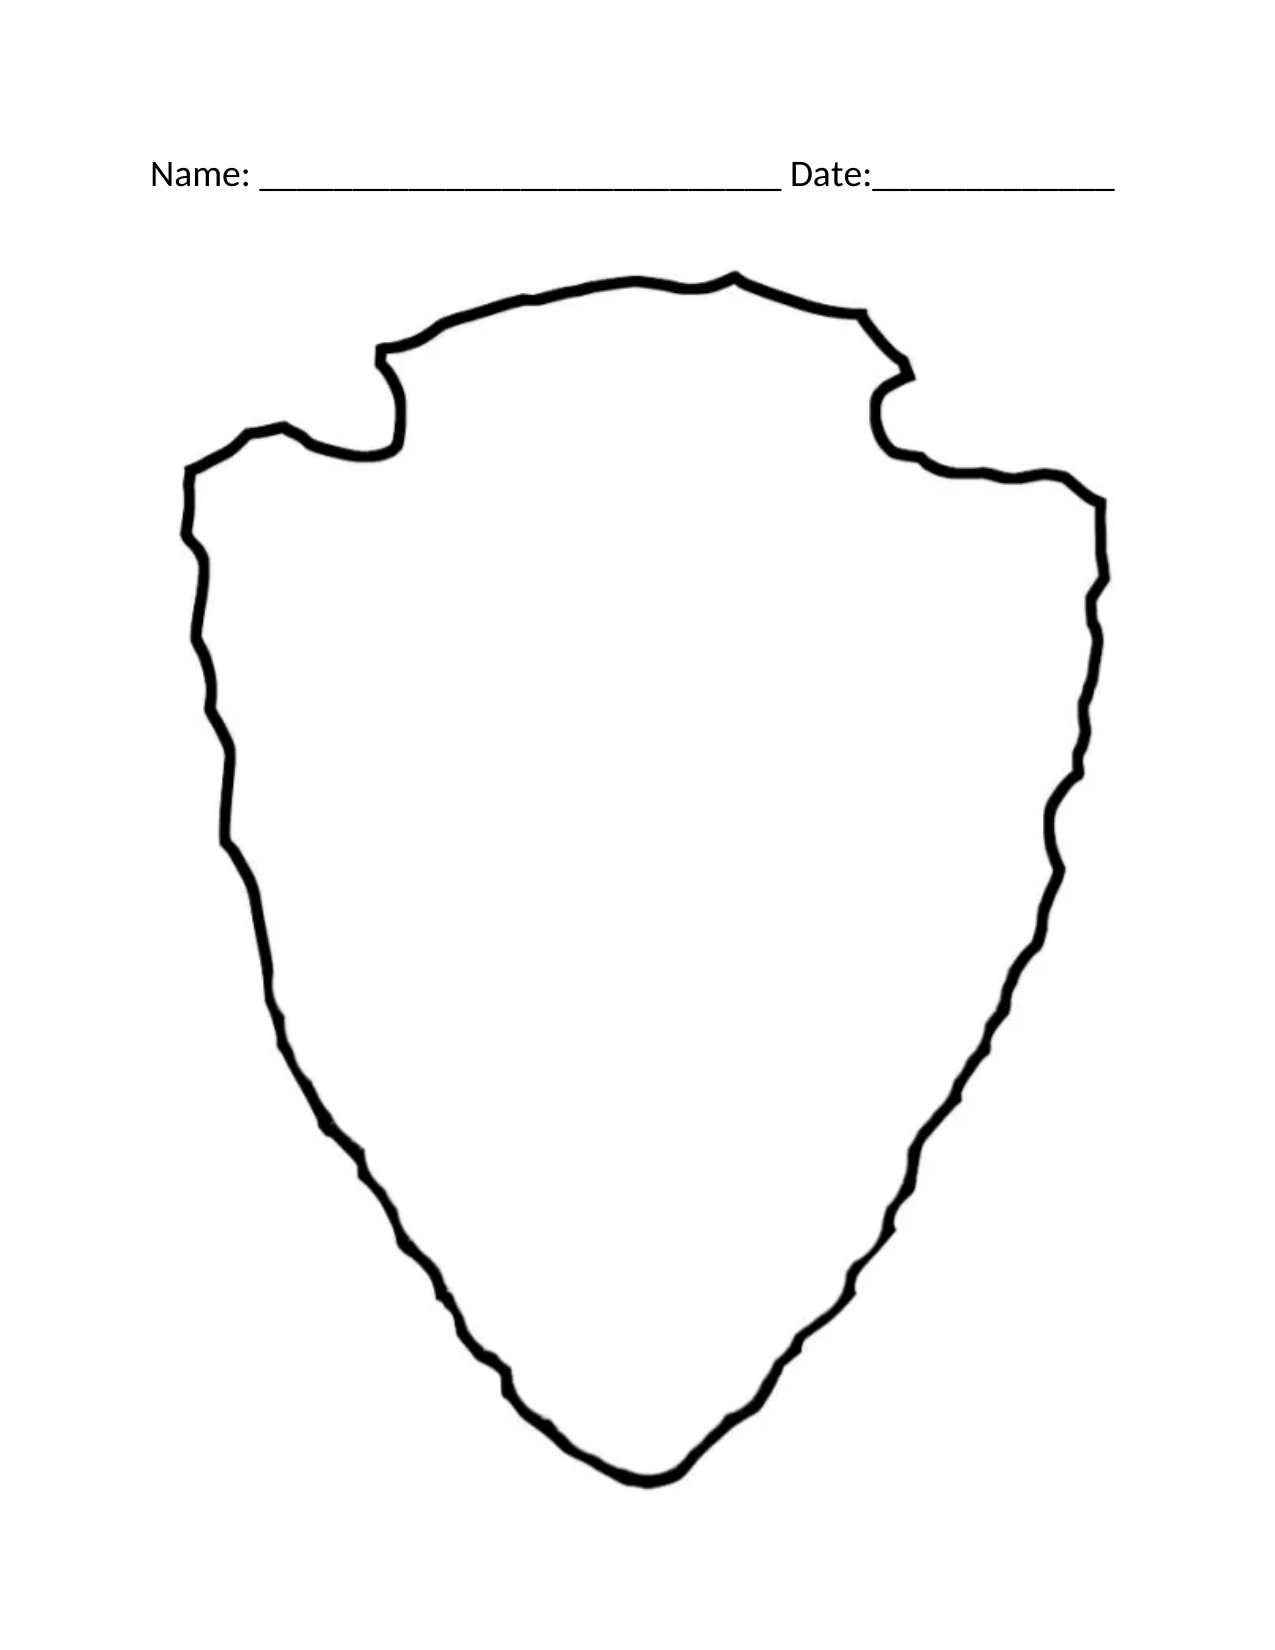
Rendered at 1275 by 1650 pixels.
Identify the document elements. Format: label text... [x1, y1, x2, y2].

text Name: ____________________________ Date:_____________ [150, 150, 1125, 196]
picture [164, 243, 1139, 1500]
